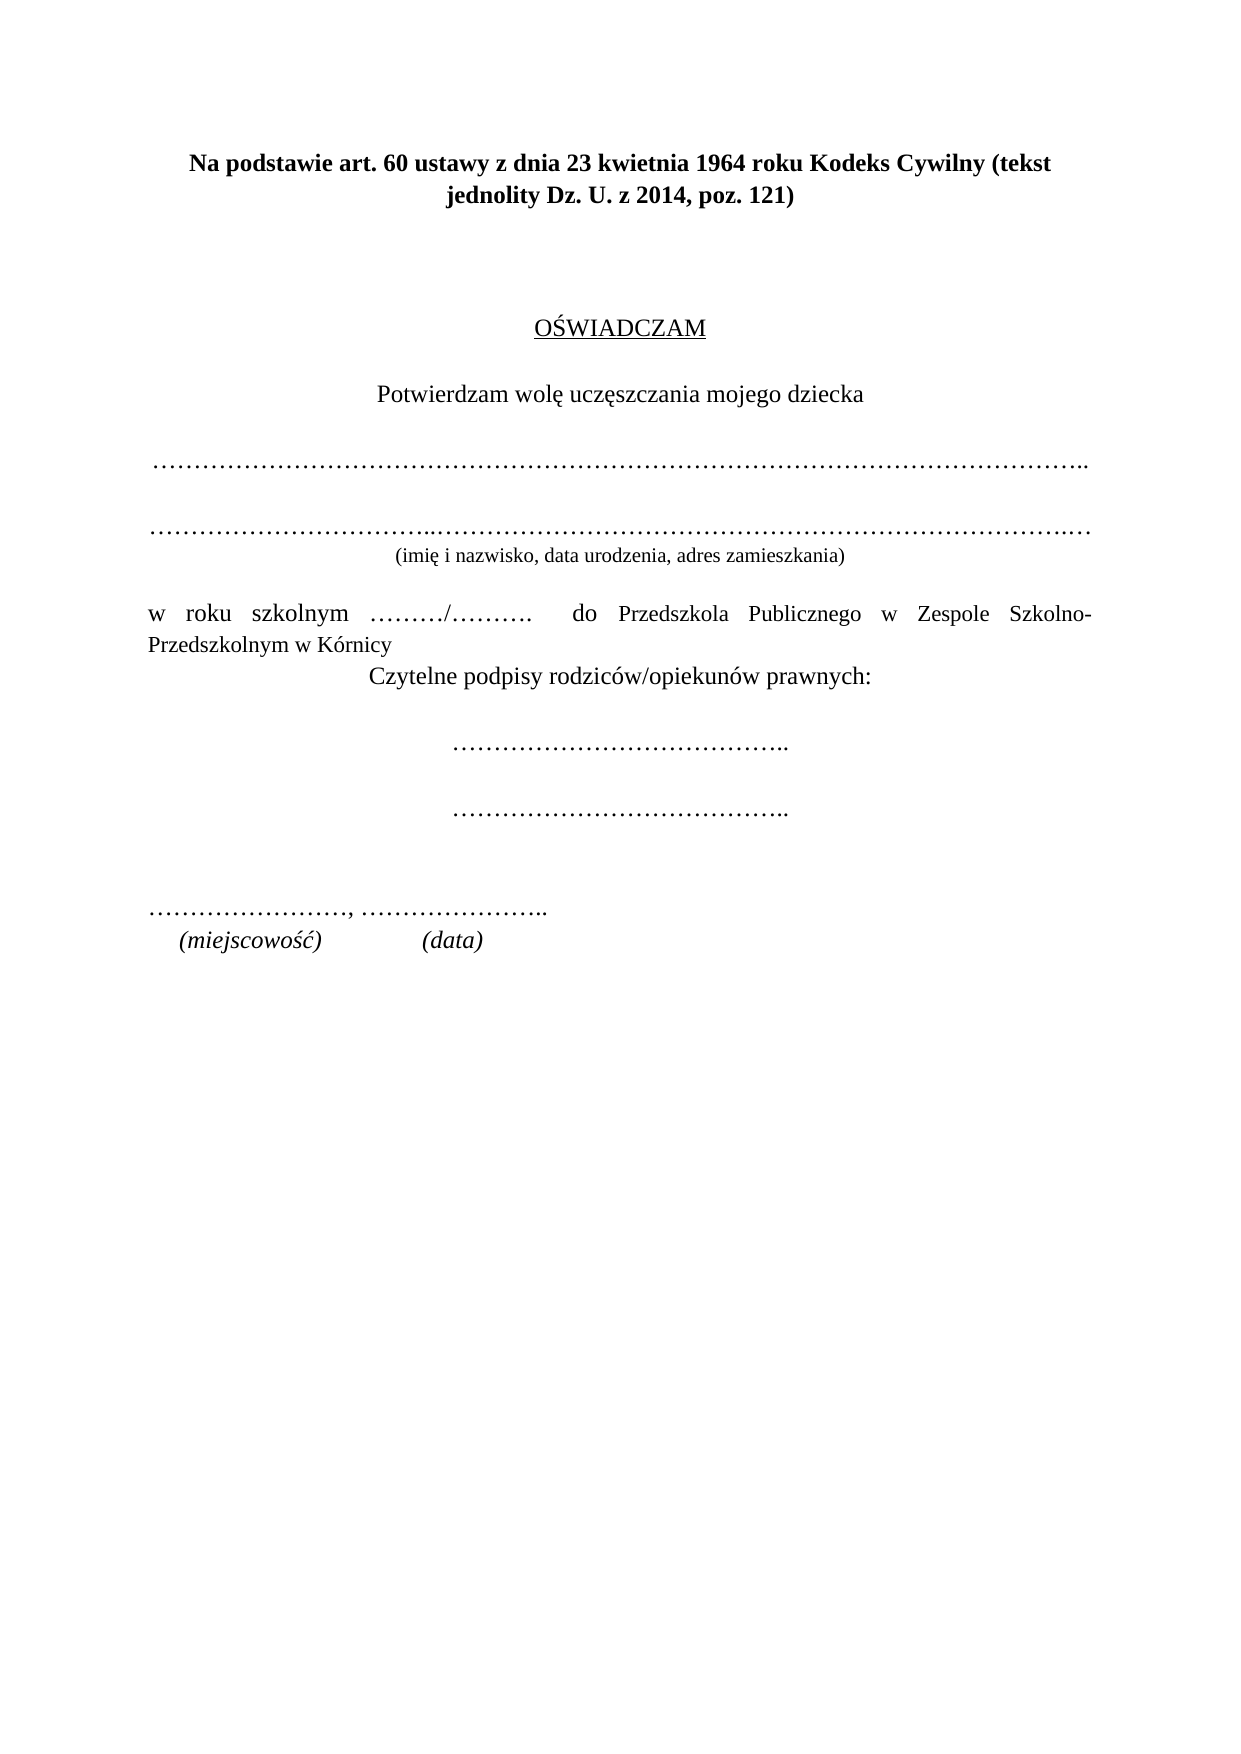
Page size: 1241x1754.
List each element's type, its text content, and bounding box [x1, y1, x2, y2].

text ……………………, ………………….. [148, 892, 1093, 921]
text ……………………………..………………………………………………………………….… (imię i nazwisko, data urodzenia, adres zamieszkania) [148, 511, 1093, 567]
text w roku szkolnym ………/………. do Przedszkola Publicznego w Zespole Szkolno-Przedszkolnym w Kórnicy [148, 598, 1093, 657]
text Potwierdzam wolę uczęszczania mojego dziecka [148, 379, 1093, 407]
text ………………………………….. [148, 727, 1093, 756]
text Czytelne podpisy rodziców/opiekunów prawnych: [148, 661, 1093, 690]
text ………………………………………………………………………………………………….. [148, 445, 1093, 473]
text (miejscowość) (data) [148, 925, 1093, 954]
text ………………………………….. [148, 793, 1093, 822]
text OŚWIADCZAM [148, 313, 1093, 341]
text Na podstawie art. 60 ustawy z dnia 23 kwietnia 1964 roku Kodeks Cywilny (tekst jednolity Dz. U. z 2014, poz. 121) [148, 148, 1093, 209]
